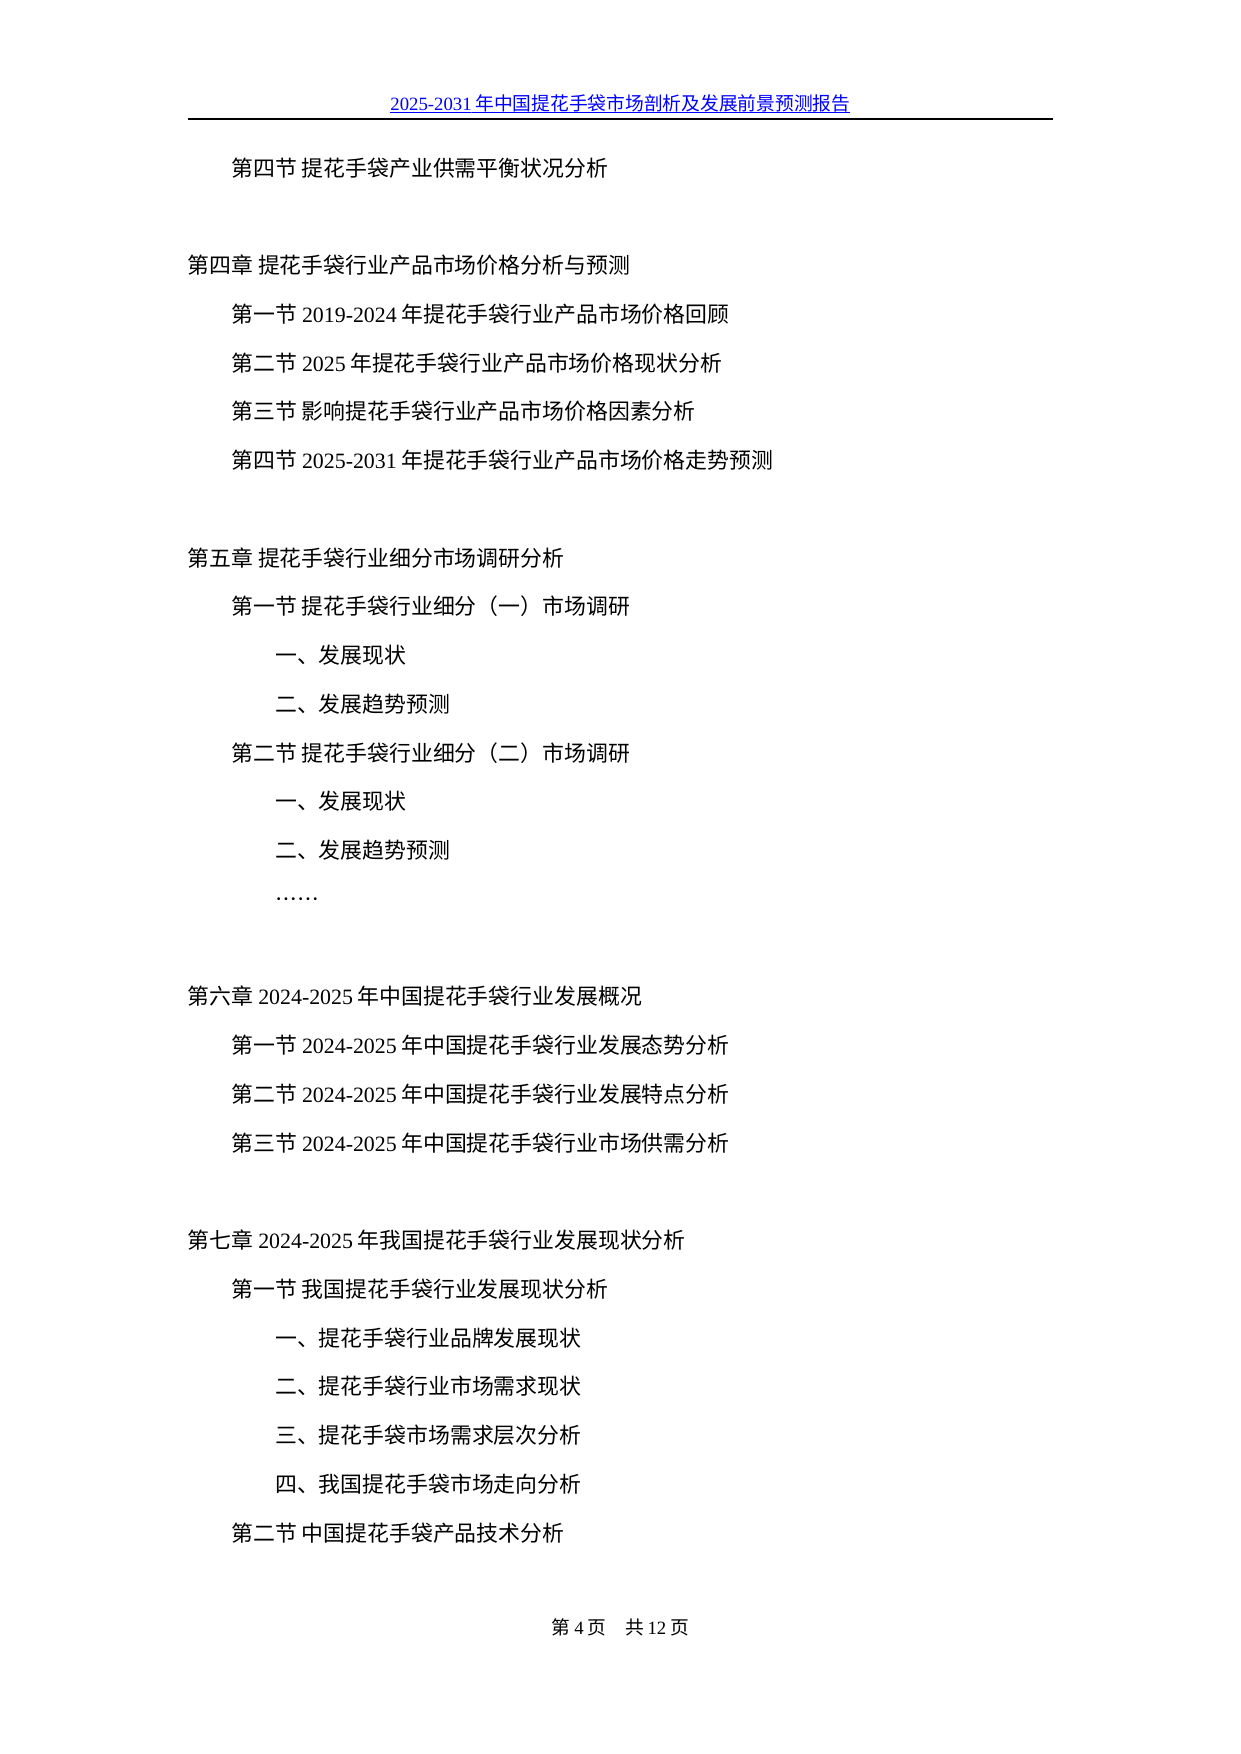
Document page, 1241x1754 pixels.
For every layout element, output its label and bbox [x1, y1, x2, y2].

text [187, 150, 1053, 1548]
